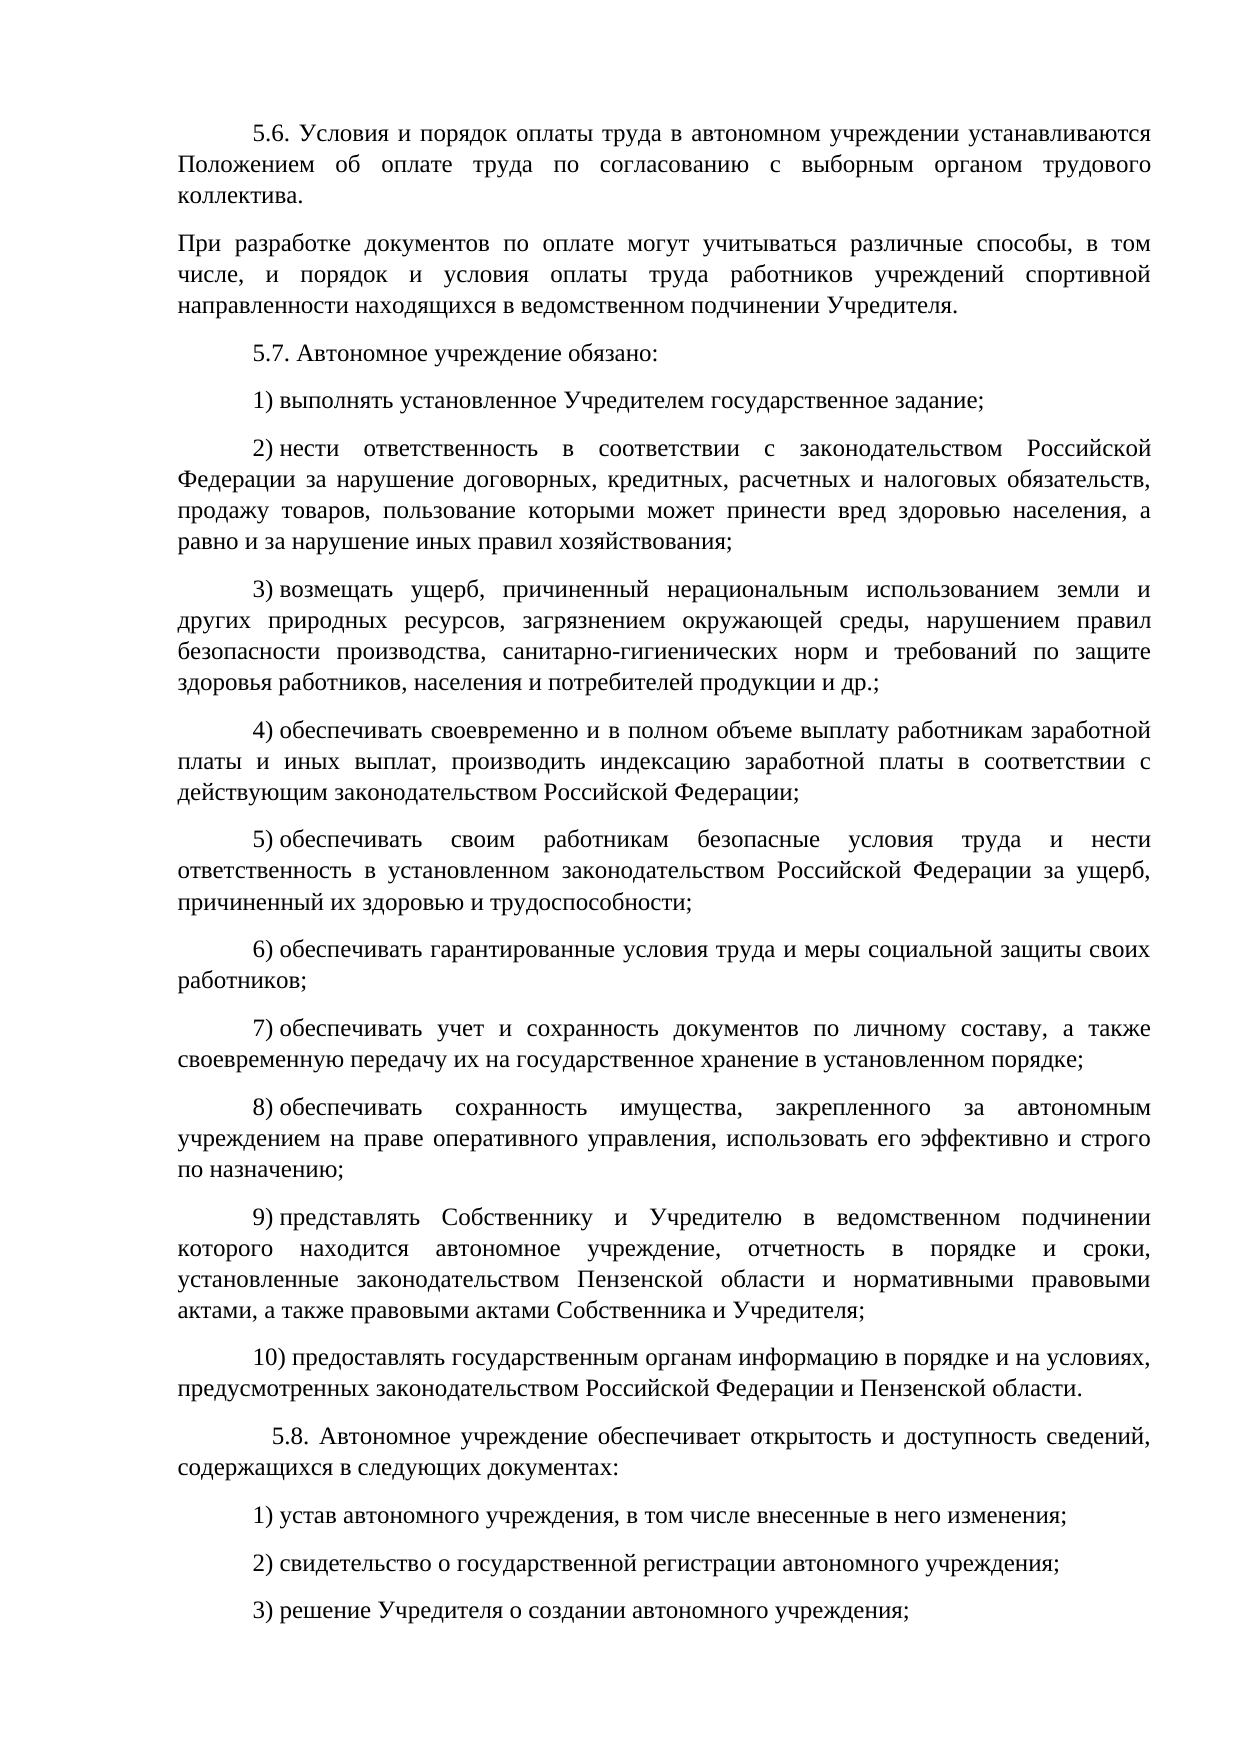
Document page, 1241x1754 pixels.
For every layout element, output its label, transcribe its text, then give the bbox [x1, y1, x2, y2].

text 5.7. Автономное учреждение обязано: [177, 338, 1152, 366]
text 1) выполнять установленное Учредителем государственное задание; [177, 385, 1152, 414]
text 9) представлять Собственнику и Учредителю в ведомственном подчинении которого находится автономное учреждение, отчетность в порядке и сроки, установленные законодательством Пензенской области и нормативными правовыми актами, а также правовыми актами Собственника и Учредителя; [177, 1202, 1152, 1323]
text 1) устав автономного учреждения, в том числе внесенные в него изменения; [177, 1500, 1152, 1529]
text 2) нести ответственность в соответствии с законодательством Российской Федерации за нарушение договорных, кредитных, расчетных и налоговых обязательств, продажу товаров, пользование которыми может принести вред здоровью населения, а равно и за нарушение иных правил хозяйствования; [177, 433, 1152, 555]
text 3) решение Учредителя о создании автономного учреждения; [177, 1595, 1152, 1624]
text 8) обеспечивать сохранность имущества, закрепленного за автономным учреждением на праве оперативного управления, использовать его эффективно и строго по назначению; [177, 1092, 1152, 1183]
text 5) обеспечивать своим работникам безопасные условия труда и нести ответственность в установленном законодательством Российской Федерации за ущерб, причиненный их здоровью и трудоспособности; [177, 824, 1152, 915]
text 3) возмещать ущерб, причиненный нерациональным использованием земли и других природных ресурсов, загрязнением окружающей среды, нарушением правил безопасности производства, санитарно-гигиенических норм и требований по защите здоровья работников, населения и потребителей продукции и др.; [177, 574, 1152, 696]
text 6) обеспечивать гарантированные условия труда и меры социальной защиты своих работников; [177, 934, 1152, 994]
text 5.6. Условия и порядок оплаты труда в автономном учреждении устанавливаются Положением об оплате труда по согласованию с выборным органом трудового коллектива. [177, 118, 1152, 209]
text 10) предоставлять государственным органам информацию в порядке и на условиях, предусмотренных законодательством Российской Федерации и Пензенской области. [177, 1342, 1152, 1402]
text При разработке документов по оплате могут учитываться различные способы, в том числе, и порядок и условия оплаты труда работников учреждений спортивной направленности находящихся в ведомственном подчинении Учредителя. [177, 228, 1152, 319]
text 7) обеспечивать учет и сохранность документов по личному составу, а также своевременную передачу их на государственное хранение в установленном порядке; [177, 1013, 1152, 1073]
text 4) обеспечивать своевременно и в полном объеме выплату работникам заработной платы и иных выплат, производить индексацию заработной платы в соответствии с действующим законодательством Российской Федерации; [177, 715, 1152, 806]
text 2) свидетельство о государственной регистрации автономного учреждения; [177, 1548, 1152, 1576]
text 5.8. Автономное учреждение обеспечивает открытость и доступность сведений, содержащихся в следующих документах: [177, 1421, 1152, 1481]
